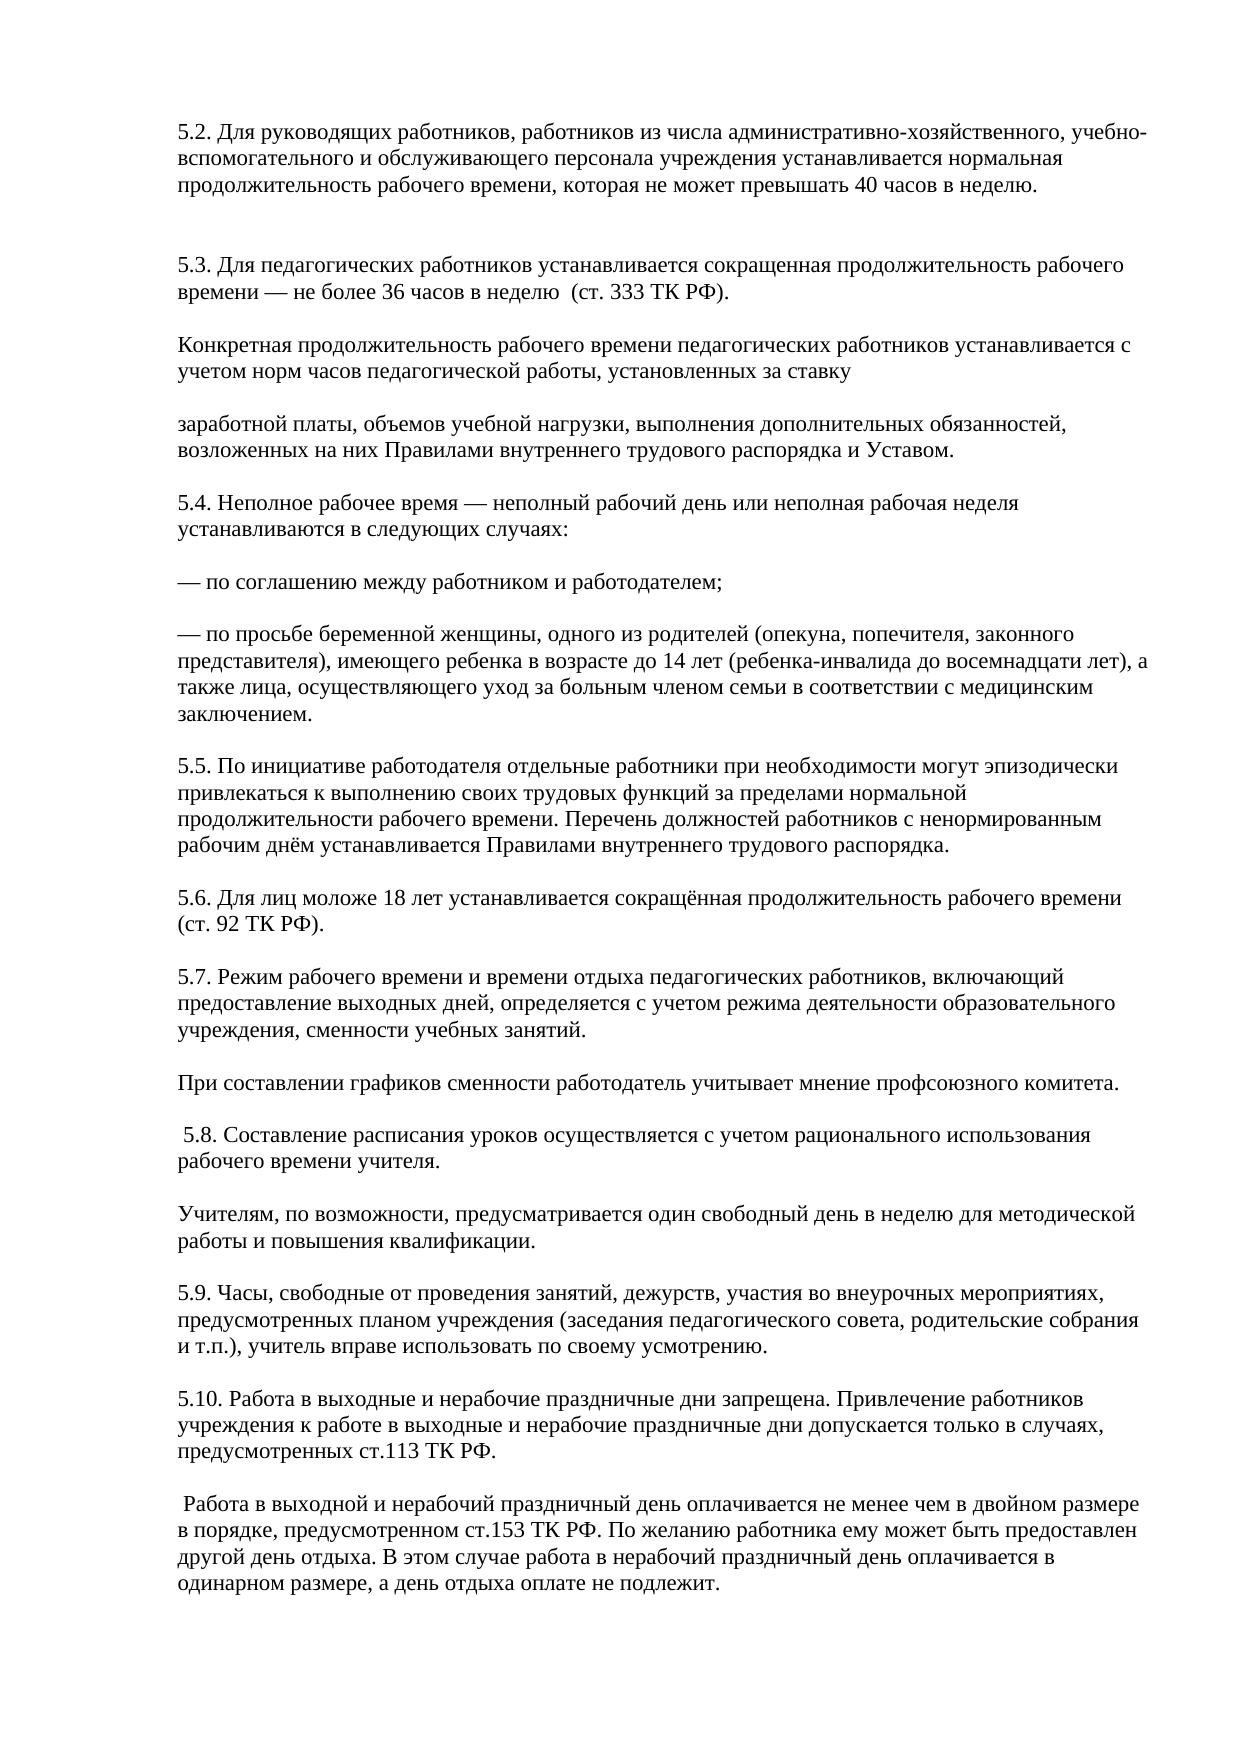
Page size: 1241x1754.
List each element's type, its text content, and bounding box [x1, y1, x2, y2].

text — по просьбе беременной женщины, одного из родителей (опекуна, попечителя, законного представителя), имеющего ребенка в возрасте до 14 лет (ребенка-инвалида до восемнадцати лет), а также лица, осуществляющего уход за больным членом семьи в соответствии с медицинским заключением. [177, 621, 1152, 726]
text 5.2. Для руководящих работников, работников из числа административно-хозяйственного, учебно-вспомогательного и обслуживающего персонала учреждения устанавливается нормальная продолжительность рабочего времени, которая не может превышать 40 часов в неделю. [177, 118, 1152, 225]
text Конкретная продолжительность рабочего времени педагогических работников устанавливается с учетом норм часов педагогической работы, установленных за ставку [177, 331, 1152, 383]
text Работа в выходной и нерабочий праздничный день оплачивается не менее чем в двойном размере в порядке, предусмотренном ст.153 ТК РФ. По желанию работника ему может быть предоставлен другой день отдыха. В этом случае работа в нерабочий праздничный день оплачивается в одинарном размере, а день отдыха оплате не подлежит. [177, 1490, 1152, 1596]
text 5.8. Составление расписания уроков осуществляется с учетом рационального использования рабочего времени учителя. [177, 1121, 1152, 1174]
text 5.7. Режим рабочего времени и времени отдыха педагогических работников, включающий предоставление выходных дней, определяется с учетом режима деятельности образовательного учреждения, сменности учебных занятий. [177, 963, 1152, 1042]
text 5.5. По инициативе работодателя отдельные работники при необходимости могут эпизодически привлекаться к выполнению своих трудовых функций за пределами нормальной продолжительности рабочего времени. Перечень должностей работников с ненормированным рабочим днём устанавливается Правилами внутреннего трудового распорядка. [177, 752, 1152, 858]
text При составлении графиков сменности работодатель учитывает мнение профсоюзного комитета. [177, 1068, 1152, 1095]
text 5.6. Для лиц моложе 18 лет устанавливается сокращённая продолжительность рабочего времени (ст. 92 ТК РФ). [177, 884, 1152, 937]
text — по соглашению между работником и работодателем; [177, 568, 1152, 594]
text 5.10. Работа в выходные и нерабочие праздничные дни запрещена. Привлечение работников учреждения к работе в выходные и нерабочие праздничные дни допускается только в случаях, предусмотренных ст.113 ТК РФ. [177, 1385, 1152, 1464]
text заработной платы, объемов учебной нагрузки, выполнения дополнительных обязанностей, возложенных на них Правилами внутреннего трудового распорядка и Уставом. [177, 410, 1152, 462]
text 5.4. Неполное рабочее время — неполный рабочий день или неполная рабочая неделя устанавливаются в следующих случаях: [177, 489, 1152, 541]
text 5.9. Часы, свободные от проведения занятий, дежурств, участия во внеурочных мероприятиях, предусмотренных планом учреждения (заседания педагогического совета, родительские собрания и т.п.), учитель вправе использовать по своему усмотрению. [177, 1279, 1152, 1358]
text 5.3. Для педагогических работников устанавливается сокращенная продолжительность рабочего времени — не более 36 часов в неделю (ст. 333 ТК РФ). [177, 252, 1152, 304]
text Учителям, по возможности, предусматривается один свободный день в неделю для методической работы и повышения квалификации. [177, 1200, 1152, 1253]
